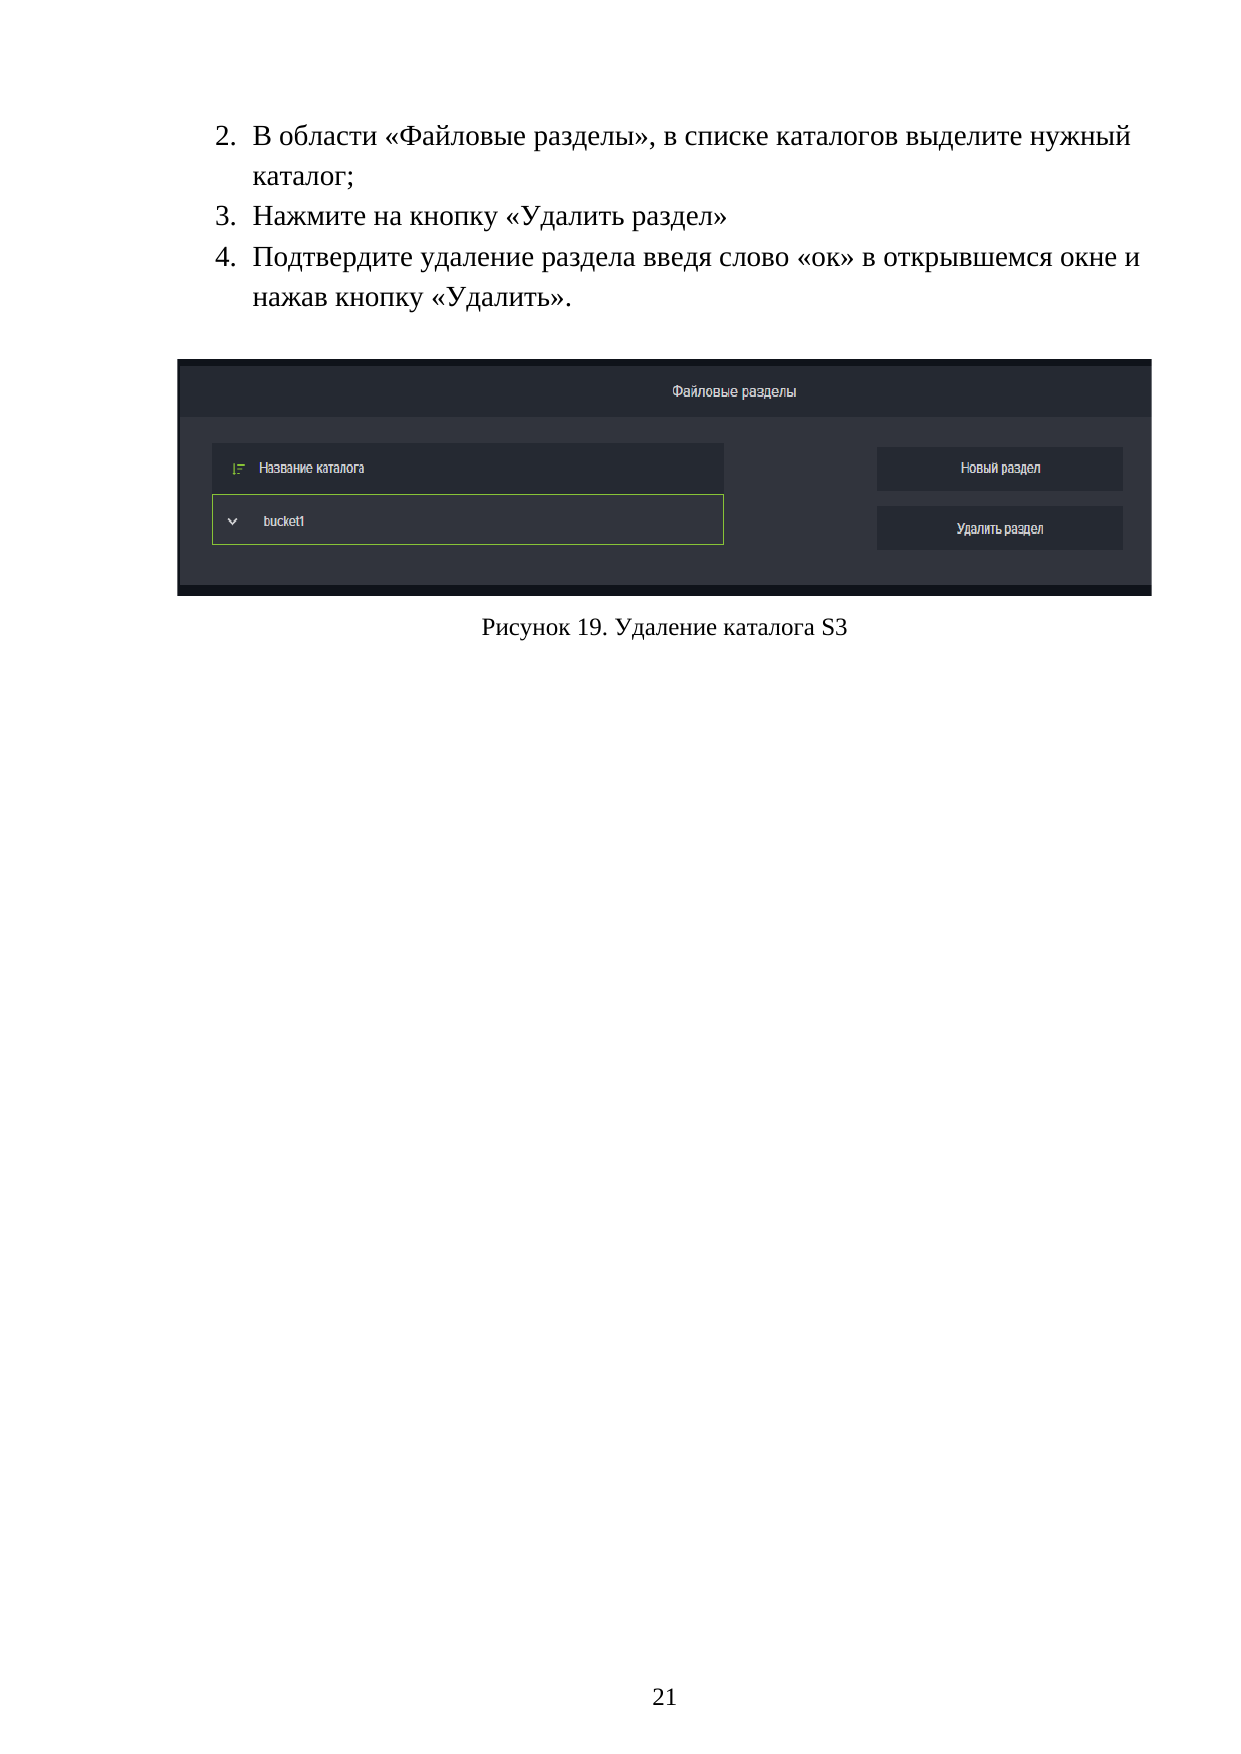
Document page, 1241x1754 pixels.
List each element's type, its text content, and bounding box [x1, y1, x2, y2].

list Нажмите на кнопку «Удалить раздел» [215, 198, 1152, 232]
text Рисунок 19. Удаление каталога S3 [177, 612, 1152, 641]
list Подтвердите удаление раздела введя слово «ок» в открывшемся окне и нажав кнопку «Удалить». [215, 239, 1152, 312]
list В области «Файловые разделы», в списке каталогов выделите нужный каталог; [215, 118, 1152, 192]
picture [177, 359, 1152, 596]
